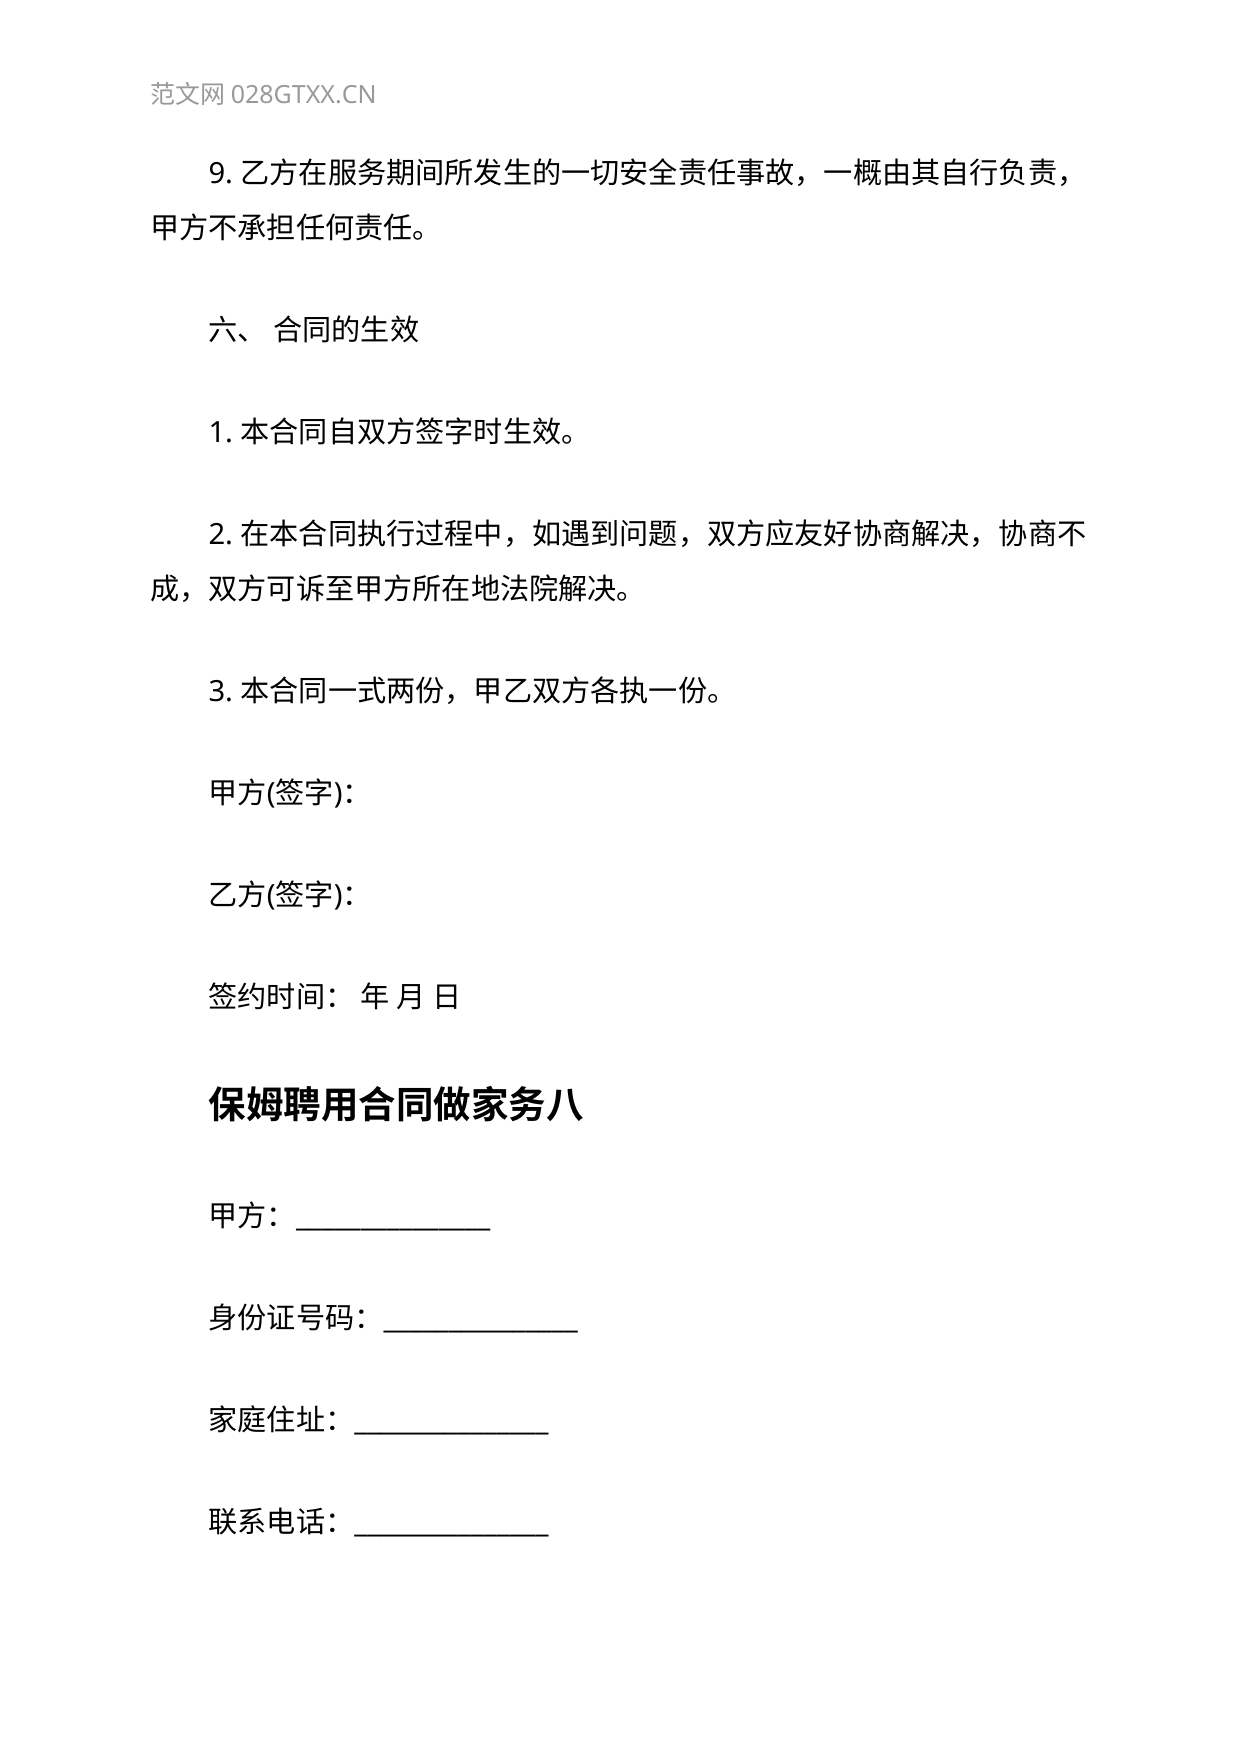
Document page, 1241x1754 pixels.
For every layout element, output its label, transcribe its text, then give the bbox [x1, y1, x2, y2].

text 2. 在本合同执行过程中，如遇到问题，双方应友好协商解决，协商不成，双方可诉至甲方所在地法院解决。 [150, 511, 1090, 608]
text 身份证号码：_______________ [150, 1294, 1090, 1337]
text 乙方(签字)： [150, 871, 1090, 914]
text 甲方(签字)： [150, 769, 1090, 812]
text 家庭住址：_______________ [150, 1396, 1090, 1439]
text 签约时间： 年 月 日 [150, 973, 1090, 1016]
text 联系电话：_______________ [150, 1498, 1090, 1541]
text 1. 本合同自双方签字时生效。 [150, 408, 1090, 451]
text 9. 乙方在服务期间所发生的一切安全责任事故，一概由其自行负责，甲方不承担任何责任。 [150, 150, 1090, 247]
text 3. 本合同一式两份，甲乙双方各执一份。 [150, 667, 1090, 710]
text 甲方：_______________ [150, 1192, 1090, 1235]
text 保姆聘用合同做家务八 [150, 1075, 1090, 1129]
text 六、 合同的生效 [150, 307, 1090, 349]
